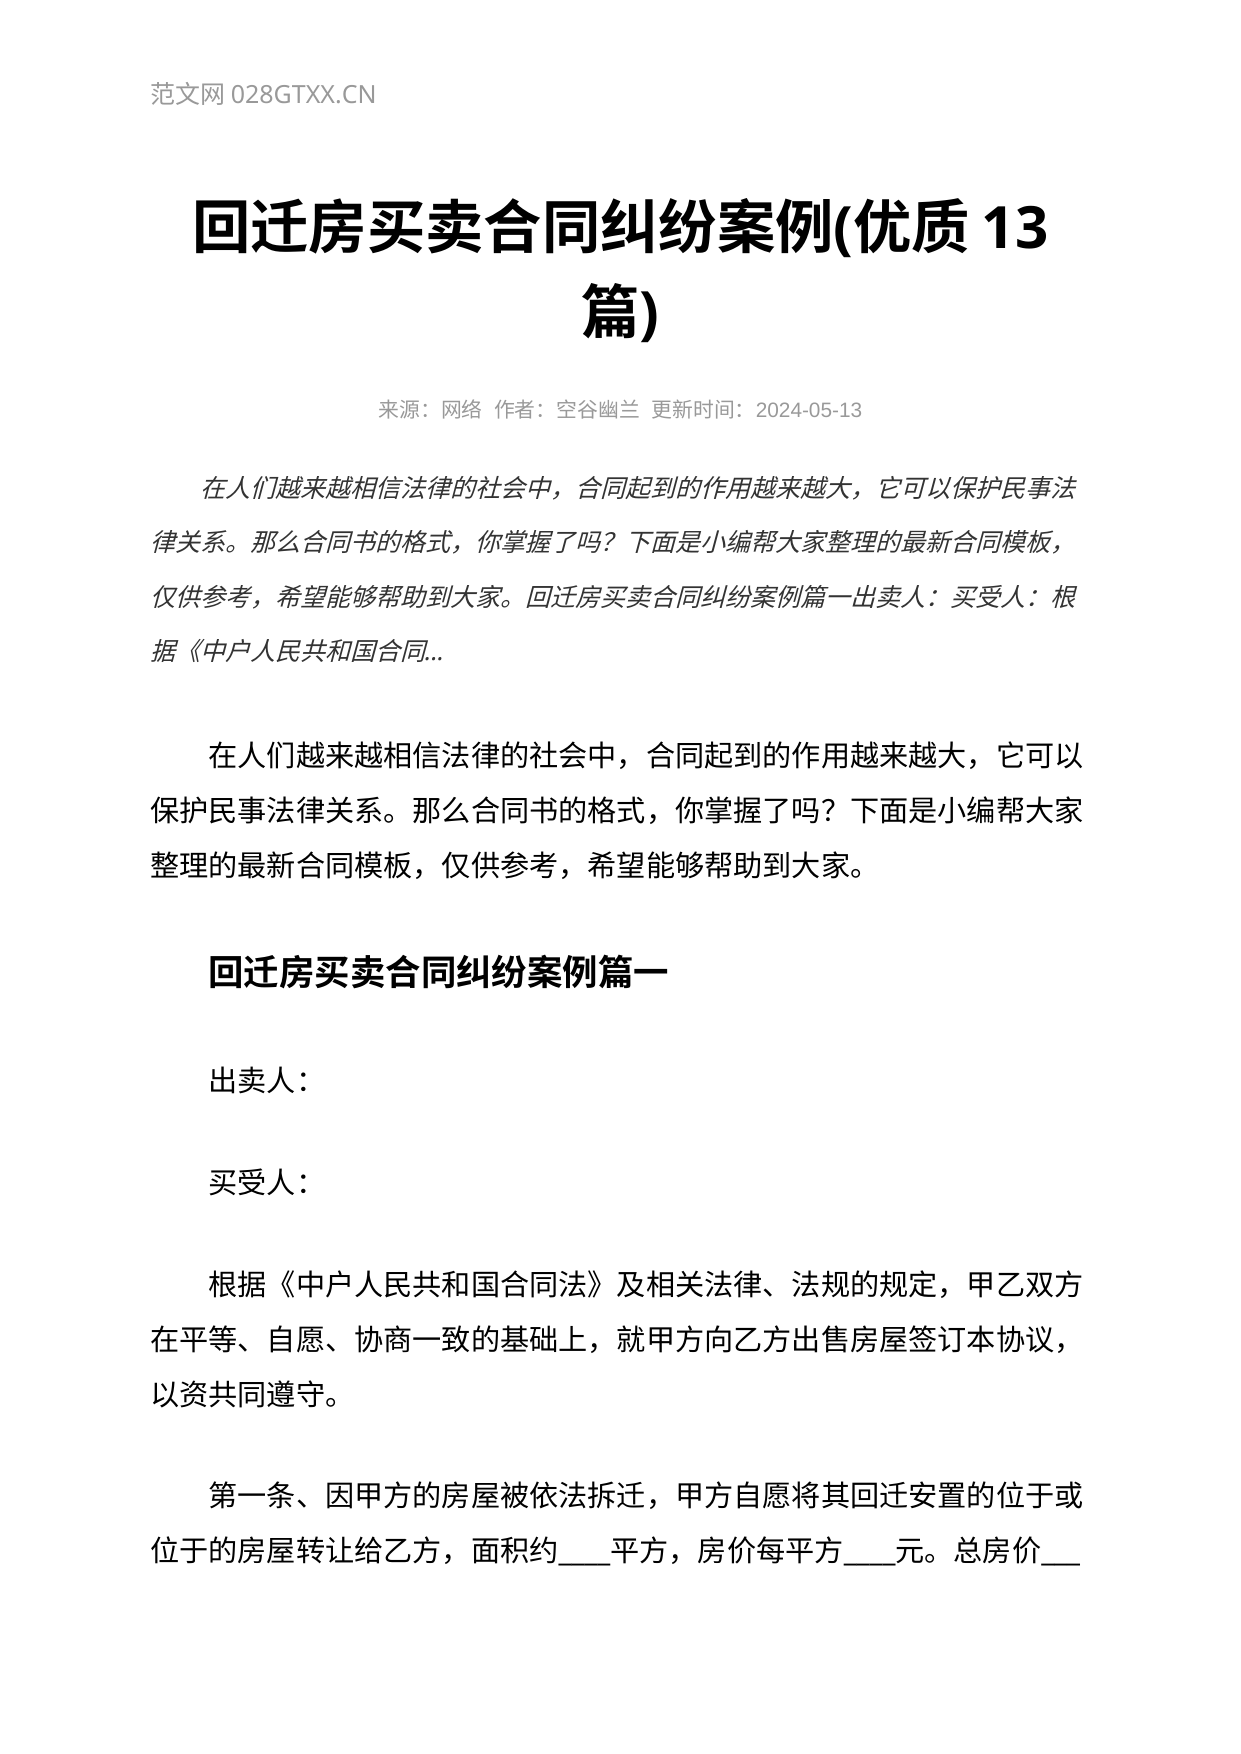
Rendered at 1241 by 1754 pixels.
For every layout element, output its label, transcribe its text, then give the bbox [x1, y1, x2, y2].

text 买受人： [150, 1160, 1090, 1202]
text 来源：网络 作者：空谷幽兰 更新时间：2024-05-13 [150, 398, 1090, 422]
subtitle 回迁房买卖合同纠纷案例(优质13篇) [150, 181, 1090, 351]
text 回迁房买卖合同纠纷案例篇一 [150, 944, 1090, 996]
text 在人们越来越相信法律的社会中，合同起到的作用越来越大，它可以保护民事法律关系。那么合同书的格式，你掌握了吗？下面是小编帮大家整理的最新合同模板，仅供参考，希望能够帮助到大家。回迁房买卖合同纠纷案例篇一出卖人：买受人：根据《中户人民共和国合同... [150, 468, 1090, 668]
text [150, 1473, 1090, 1570]
text 出卖人： [150, 1058, 1090, 1100]
text 根据《中户人民共和国合同法》及相关法律、法规的规定，甲乙双方在平等、自愿、协商一致的基础上，就甲方向乙方出售房屋签订本协议，以资共同遵守。 [150, 1261, 1090, 1413]
text 在人们越来越相信法律的社会中，合同起到的作用越来越大，它可以保护民事法律关系。那么合同书的格式，你掌握了吗？下面是小编帮大家整理的最新合同模板，仅供参考，希望能够帮助到大家。 [150, 733, 1090, 885]
